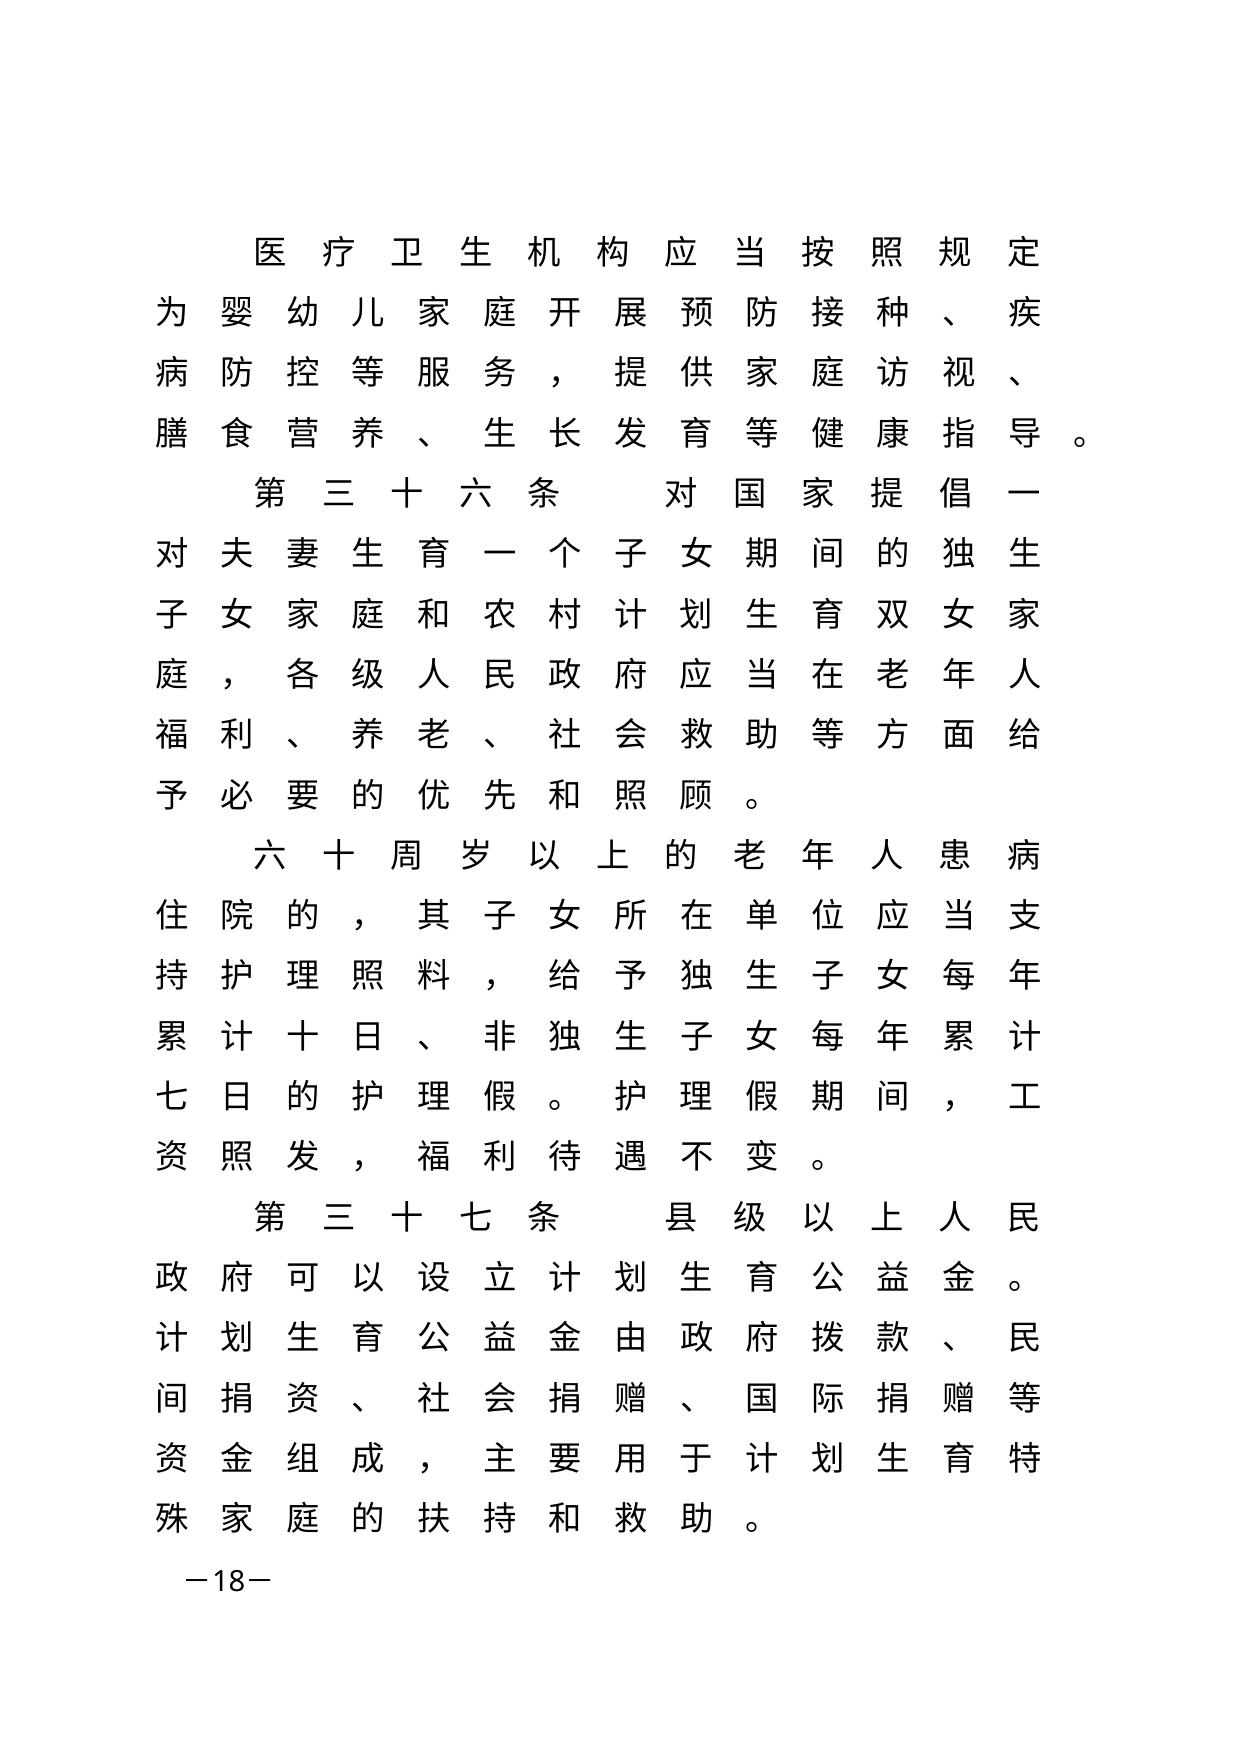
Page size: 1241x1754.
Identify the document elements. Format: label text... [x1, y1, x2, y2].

text 医疗卫生机构应当按照规定为婴幼儿家庭开展预防接种、疾病防控等服务，提供家庭访视、膳食营养、生长发育等健康指导。 [155, 219, 1073, 461]
text 第三十六条 对国家提倡一对夫妻生育一个子女期间的独生子女家庭和农村计划生育双女家庭，各级人民政府应当在老年人福利、养老、社会救助等方面给予必要的优先和照顾。 [155, 461, 1073, 823]
text 六十周岁以上的老年人患病住院的，其子女所在单位应当支持护理照料，给予独生子女每年累计十日、非独生子女每年累计七日的护理假。护理假期间，工资照发，福利待遇不变。 [155, 823, 1073, 1184]
text 第三十七条 县级以上人民政府可以设立计划生育公益金。计划生育公益金由政府拨款、民间捐资、社会捐赠、国际捐赠等资金组成，主要用于计划生育特殊家庭的扶持和救助。 [155, 1184, 1073, 1546]
